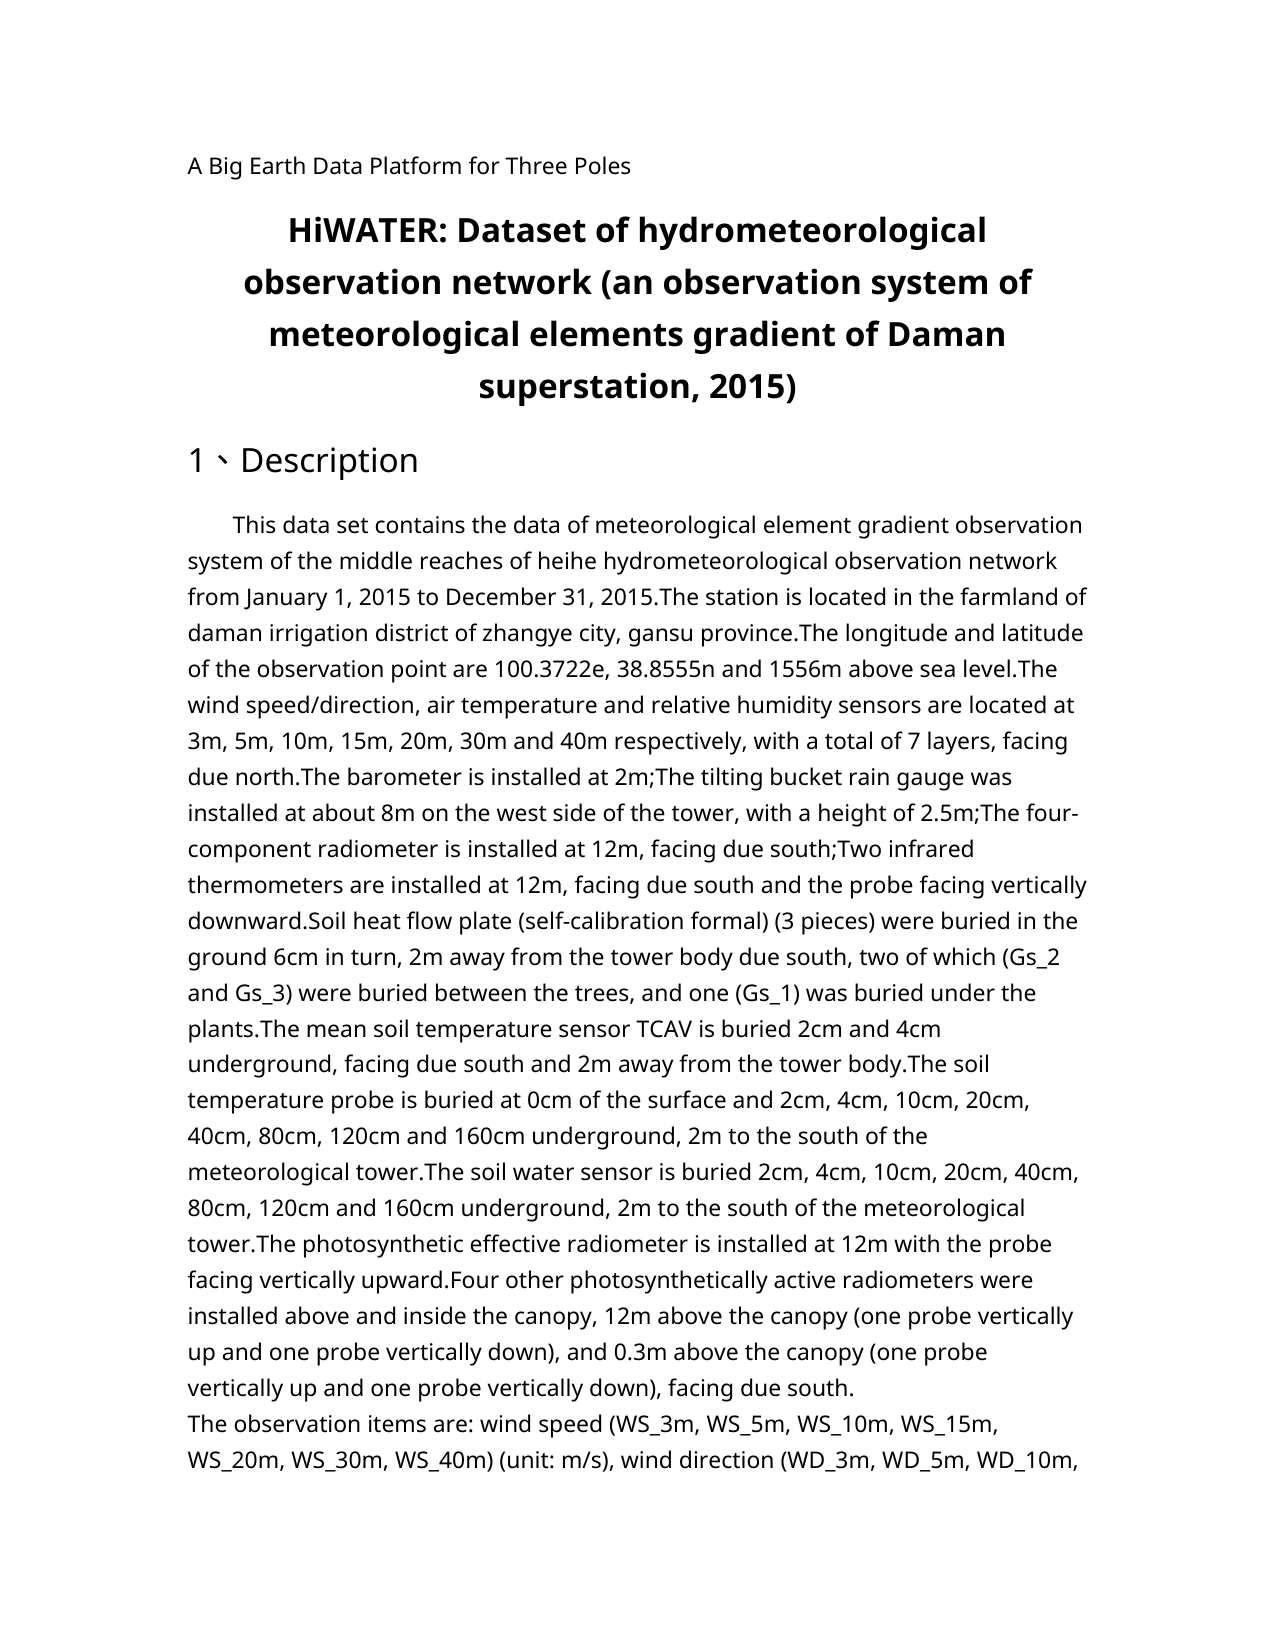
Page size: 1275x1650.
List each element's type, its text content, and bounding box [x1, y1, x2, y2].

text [187, 509, 1087, 1475]
text HiWATER: Dataset of hydrometeorological observation network (an observation system of meteorological elements gradient of Daman superstation, 2015) [187, 207, 1087, 409]
text 1、Description [187, 436, 1087, 482]
text A Big Earth Data Platform for Three Poles [187, 150, 1087, 181]
